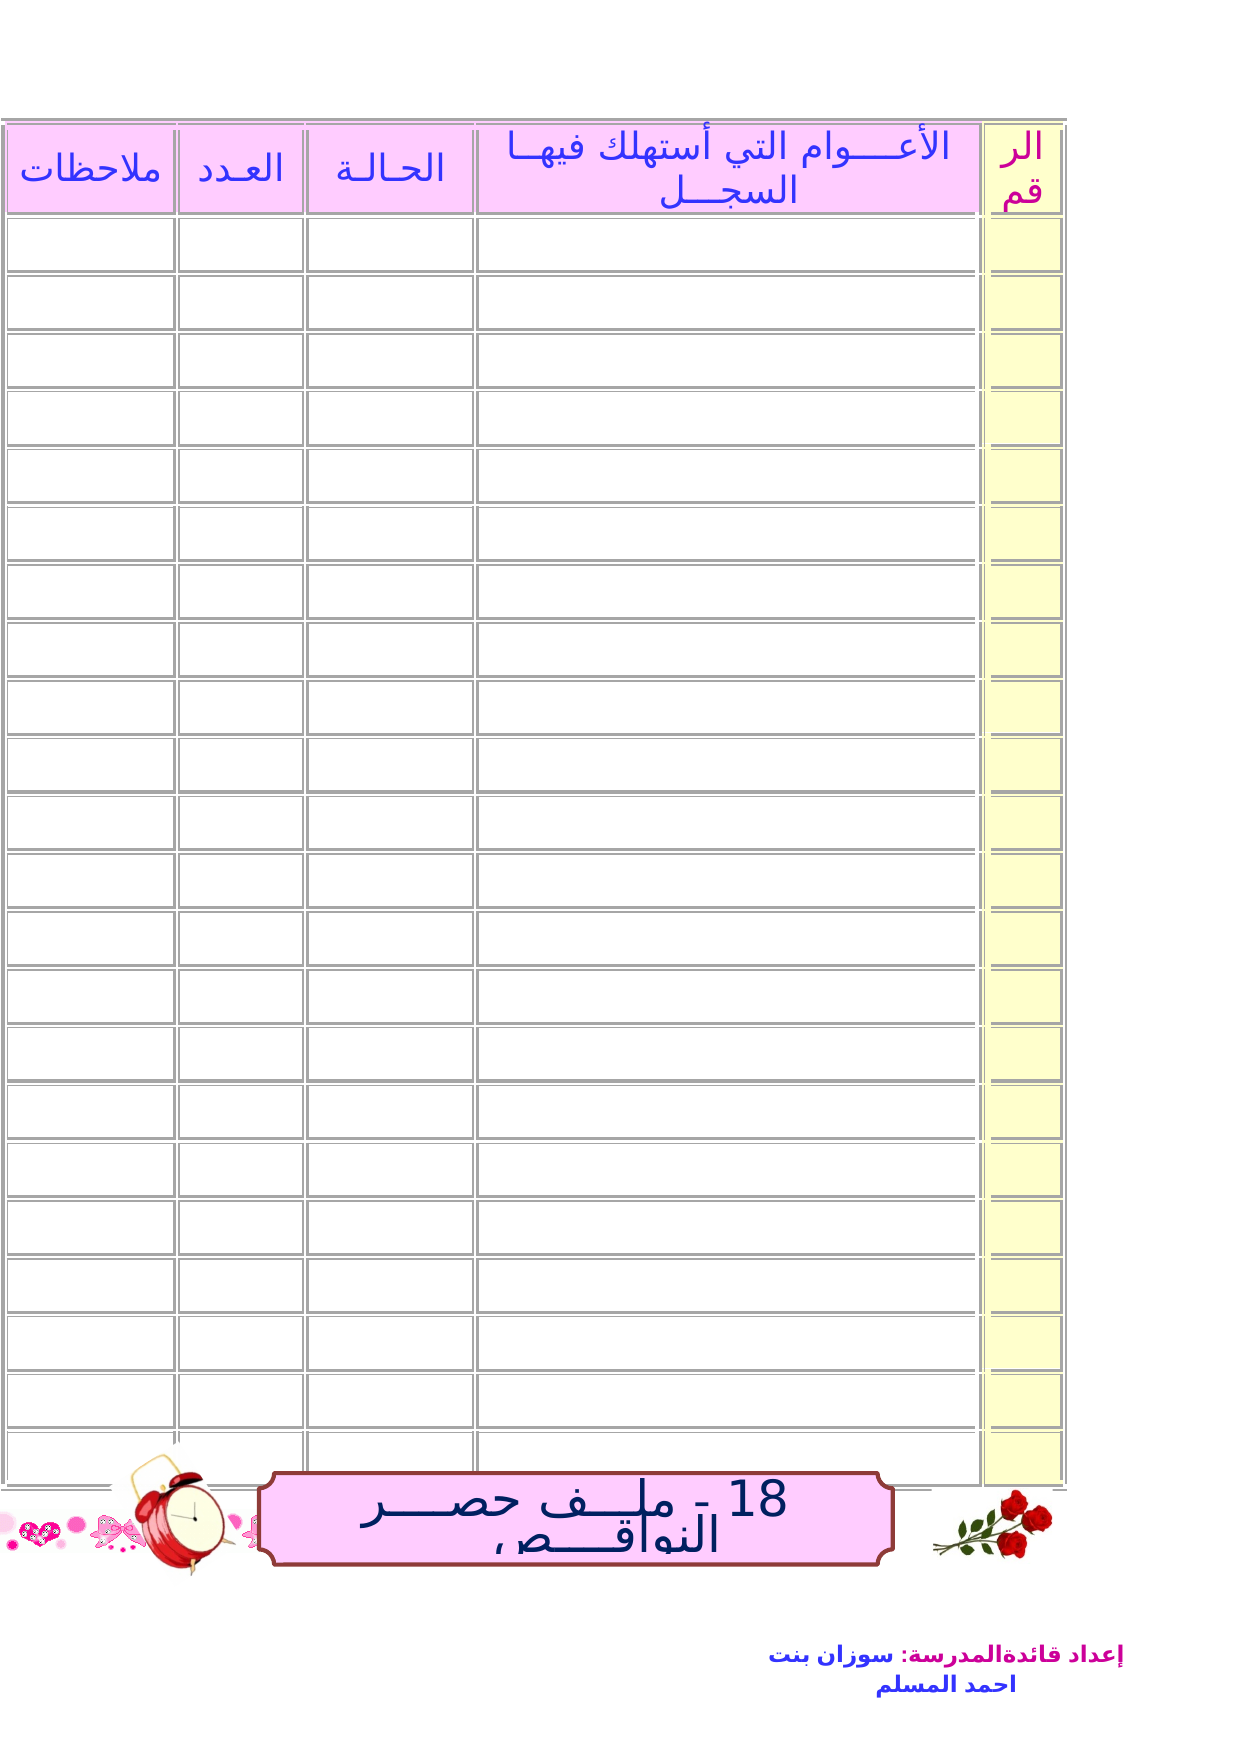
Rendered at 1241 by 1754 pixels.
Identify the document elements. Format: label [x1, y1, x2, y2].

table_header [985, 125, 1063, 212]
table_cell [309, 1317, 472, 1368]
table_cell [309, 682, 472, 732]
picture [0, 1442, 262, 1586]
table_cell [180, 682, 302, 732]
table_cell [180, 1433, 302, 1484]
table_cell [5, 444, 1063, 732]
picture [931, 1488, 1053, 1564]
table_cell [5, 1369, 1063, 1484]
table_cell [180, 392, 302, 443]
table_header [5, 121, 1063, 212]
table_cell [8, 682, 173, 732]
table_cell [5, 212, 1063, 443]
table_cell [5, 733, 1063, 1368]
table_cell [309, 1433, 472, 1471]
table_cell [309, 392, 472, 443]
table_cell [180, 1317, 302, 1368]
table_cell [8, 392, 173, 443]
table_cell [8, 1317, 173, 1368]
